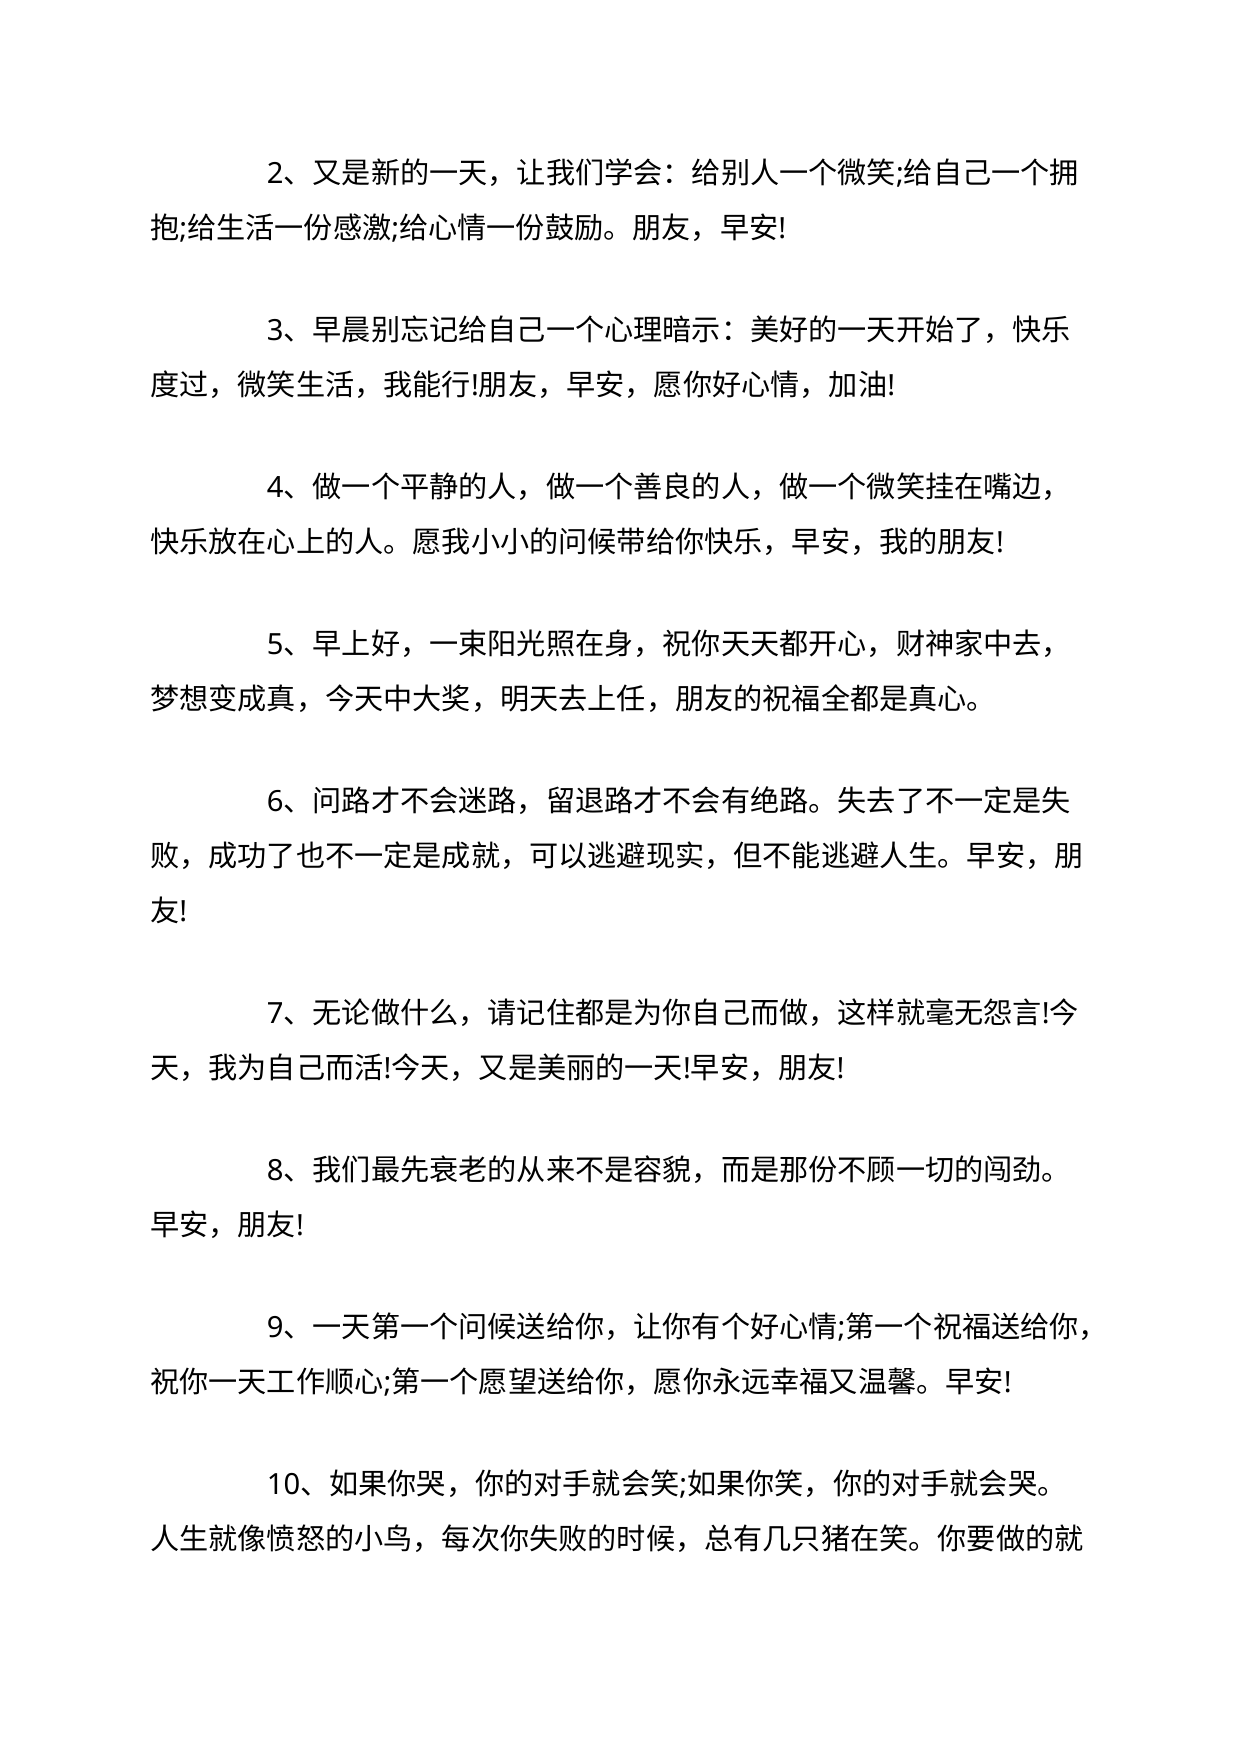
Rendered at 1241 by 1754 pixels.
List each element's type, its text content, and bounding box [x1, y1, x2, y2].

text 5、早上好，一束阳光照在身，祝你天天都开心，财神家中去，梦想变成真，今天中大奖，明天去上任，朋友的祝福全都是真心。 [150, 621, 1090, 718]
text 2、又是新的一天，让我们学会：给别人一个微笑;给自己一个拥抱;给生活一份感激;给心情一份鼓励。朋友，早安! [150, 150, 1090, 247]
text 7、无论做什么，请记住都是为你自己而做，这样就毫无怨言!今天，我为自己而活!今天，又是美丽的一天!早安，朋友! [150, 989, 1090, 1087]
text 8、我们最先衰老的从来不是容貌，而是那份不顾一切的闯劲。早安，朋友! [150, 1147, 1090, 1244]
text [150, 1461, 1090, 1558]
text 3、早晨别忘记给自己一个心理暗示：美好的一天开始了，快乐度过，微笑生活，我能行!朋友，早安，愿你好心情，加油! [150, 307, 1090, 404]
text 4、做一个平静的人，做一个善良的人，做一个微笑挂在嘴边，快乐放在心上的人。愿我小小的问候带给你快乐，早安，我的朋友! [150, 464, 1090, 561]
text 9、一天第一个问候送给你，让你有个好心情;第一个祝福送给你，祝你一天工作顺心;第一个愿望送给你，愿你永远幸福又温馨。早安! [150, 1303, 1090, 1401]
text 6、问路才不会迷路，留退路才不会有绝路。失去了不一定是失败，成功了也不一定是成就，可以逃避现实，但不能逃避人生。早安，朋友! [150, 778, 1090, 930]
